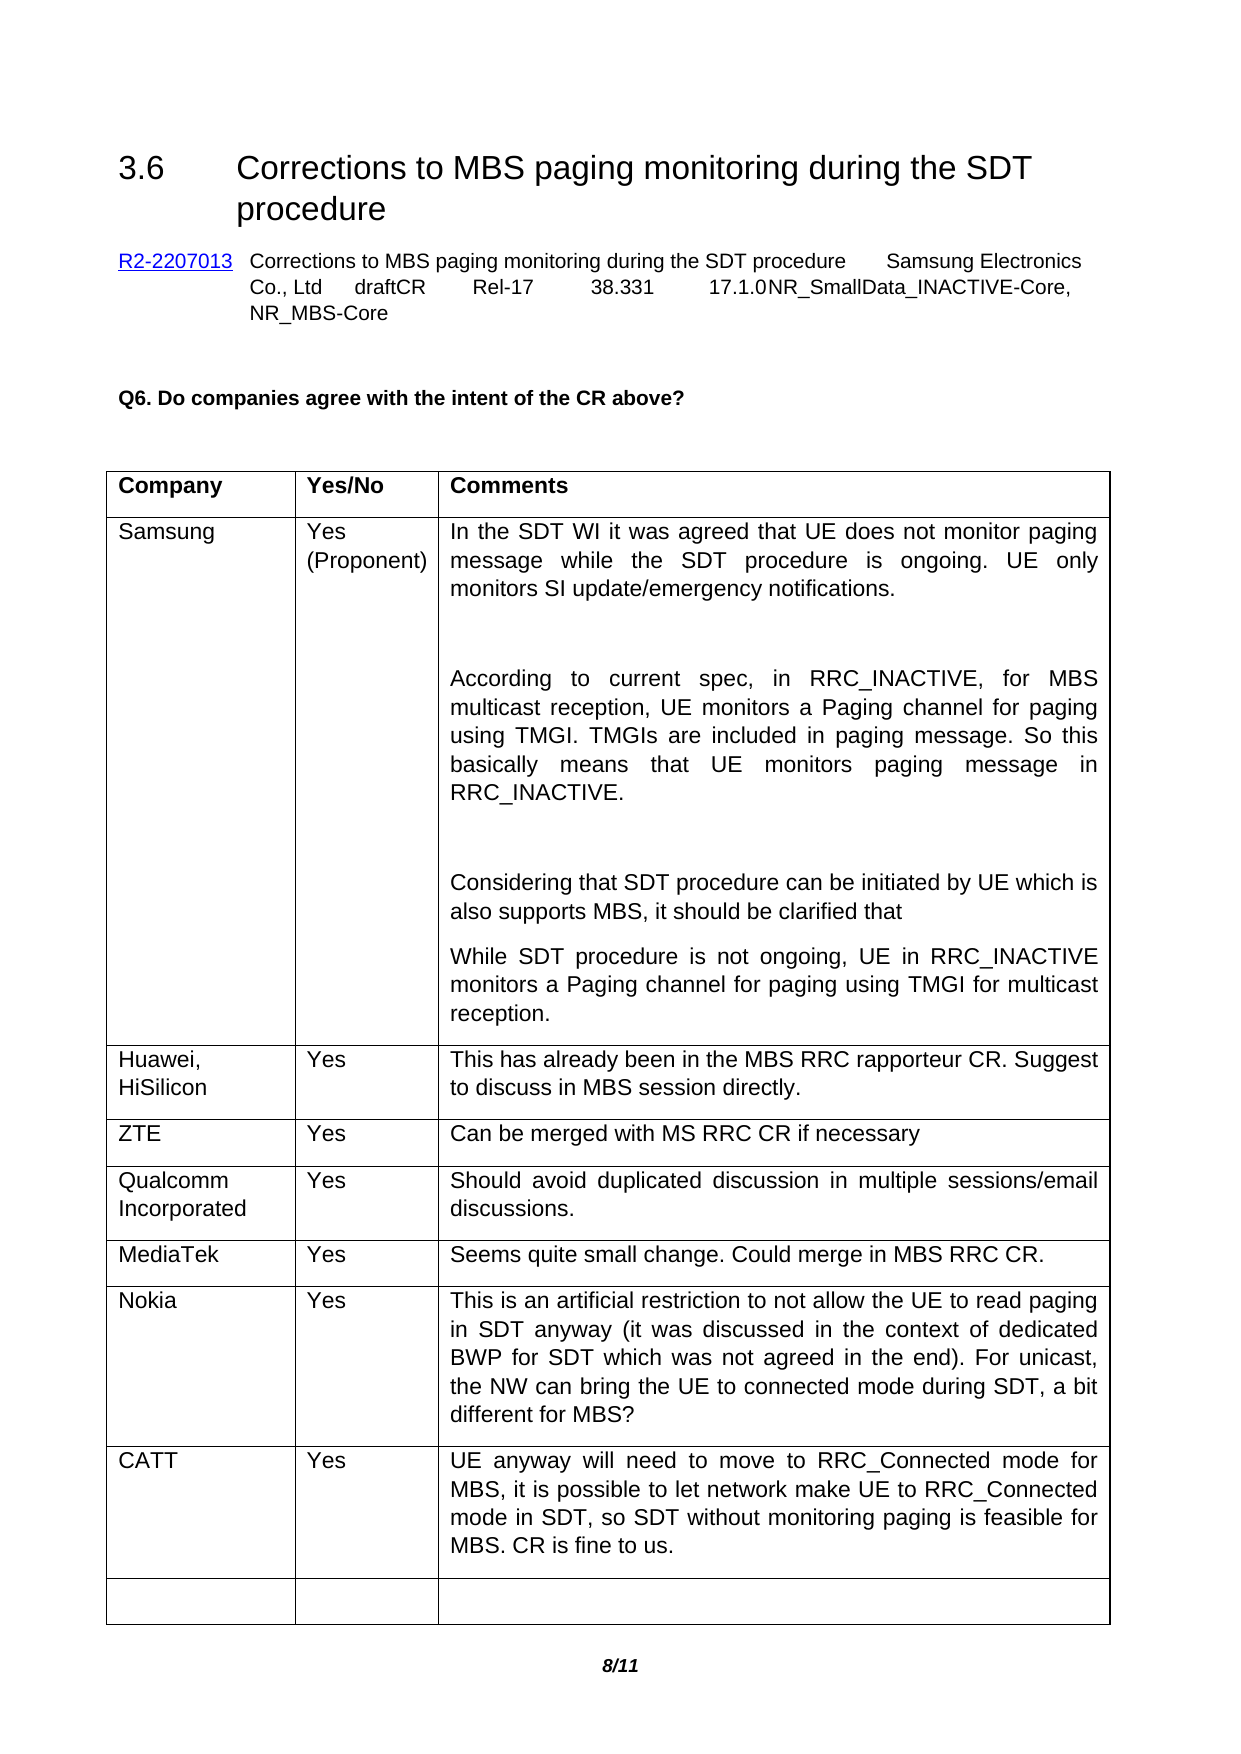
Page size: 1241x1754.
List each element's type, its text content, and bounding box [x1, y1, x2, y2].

table_cell Yes (Proponent) [296, 518, 438, 1045]
table_cell In the SDT WI it was agreed that UE does not monitor paging message while the SDT procedure is ongoing. UE only monitors SI update/emergency notifications. According to current spec, in RRC_INACTIVE, for MBS multicast reception, UE monitors a Paging channel for paging using TMGI. TMGIs are included in paging message. So this basically means that UE monitors paging message in RRC_INACTIVE. Considering that SDT procedure can be initiated by UE which is also supports MBS, it should be clarified that While SDT procedure is not ongoing, UE in RRC_INACTIVE monitors a Paging channel for paging using TMGI for multicast reception. [439, 518, 1109, 1045]
table_cell [439, 1579, 1109, 1624]
table_cell This has already been in the MBS RRC rapporteur CR. Suggest to discuss in MBS session directly. [439, 1046, 1109, 1119]
table_cell Yes [296, 1120, 438, 1166]
table_cell MediaTek [107, 1241, 295, 1286]
table_cell Samsung [107, 518, 295, 1045]
table_header Company [107, 472, 295, 517]
table_cell This is an artificial restriction to not allow the UE to read paging in SDT anyway (it was discussed in the context of dedicated BWP for SDT which was not agreed in the end). For unicast, the NW can bring the UE to connected mode during SDT, a bit different for MBS? [439, 1287, 1109, 1446]
table_cell [107, 1579, 295, 1624]
table_cell Seems quite small change. Could merge in MBS RRC CR. [439, 1241, 1109, 1286]
table_cell CATT [107, 1447, 295, 1578]
table_cell Huawei, HiSilicon [107, 1046, 295, 1119]
table_cell Yes [296, 1241, 438, 1286]
table_cell Should avoid duplicated discussion in multiple sessions/email discussions. [439, 1167, 1109, 1240]
table_cell Qualcomm Incorporated [107, 1167, 295, 1240]
table_cell Can be merged with MS RRC CR if necessary [439, 1120, 1109, 1166]
table_cell Yes [296, 1287, 438, 1446]
text Q6. Do companies agree with the intent of the CR above? [118, 386, 1122, 410]
table_cell Yes [296, 1447, 438, 1578]
table_cell Yes [296, 1167, 438, 1240]
table_cell Nokia [107, 1287, 295, 1446]
table_cell UE anyway will need to move to RRC_Connected mode for MBS, it is possible to let network make UE to RRC_Connected mode in SDT, so SDT without monitoring paging is feasible for MBS. CR is fine to us. [439, 1447, 1109, 1578]
table_cell [296, 1579, 438, 1624]
table_cell ZTE [107, 1120, 295, 1166]
table_cell Yes [296, 1046, 438, 1119]
subtitle 3.6 Corrections to MBS paging monitoring during the SDT procedure [118, 148, 1122, 228]
title R2-2207013 Corrections to MBS paging monitoring during the SDT procedure Samsung Electronics Co., Ltd draftCR Rel-17 38.331 17.1.0 NR_SmallData_INACTIVE-Core, NR_MBS-Core [118, 249, 1122, 325]
table_header Yes/No [296, 472, 438, 517]
table_header Comments [439, 472, 1109, 517]
